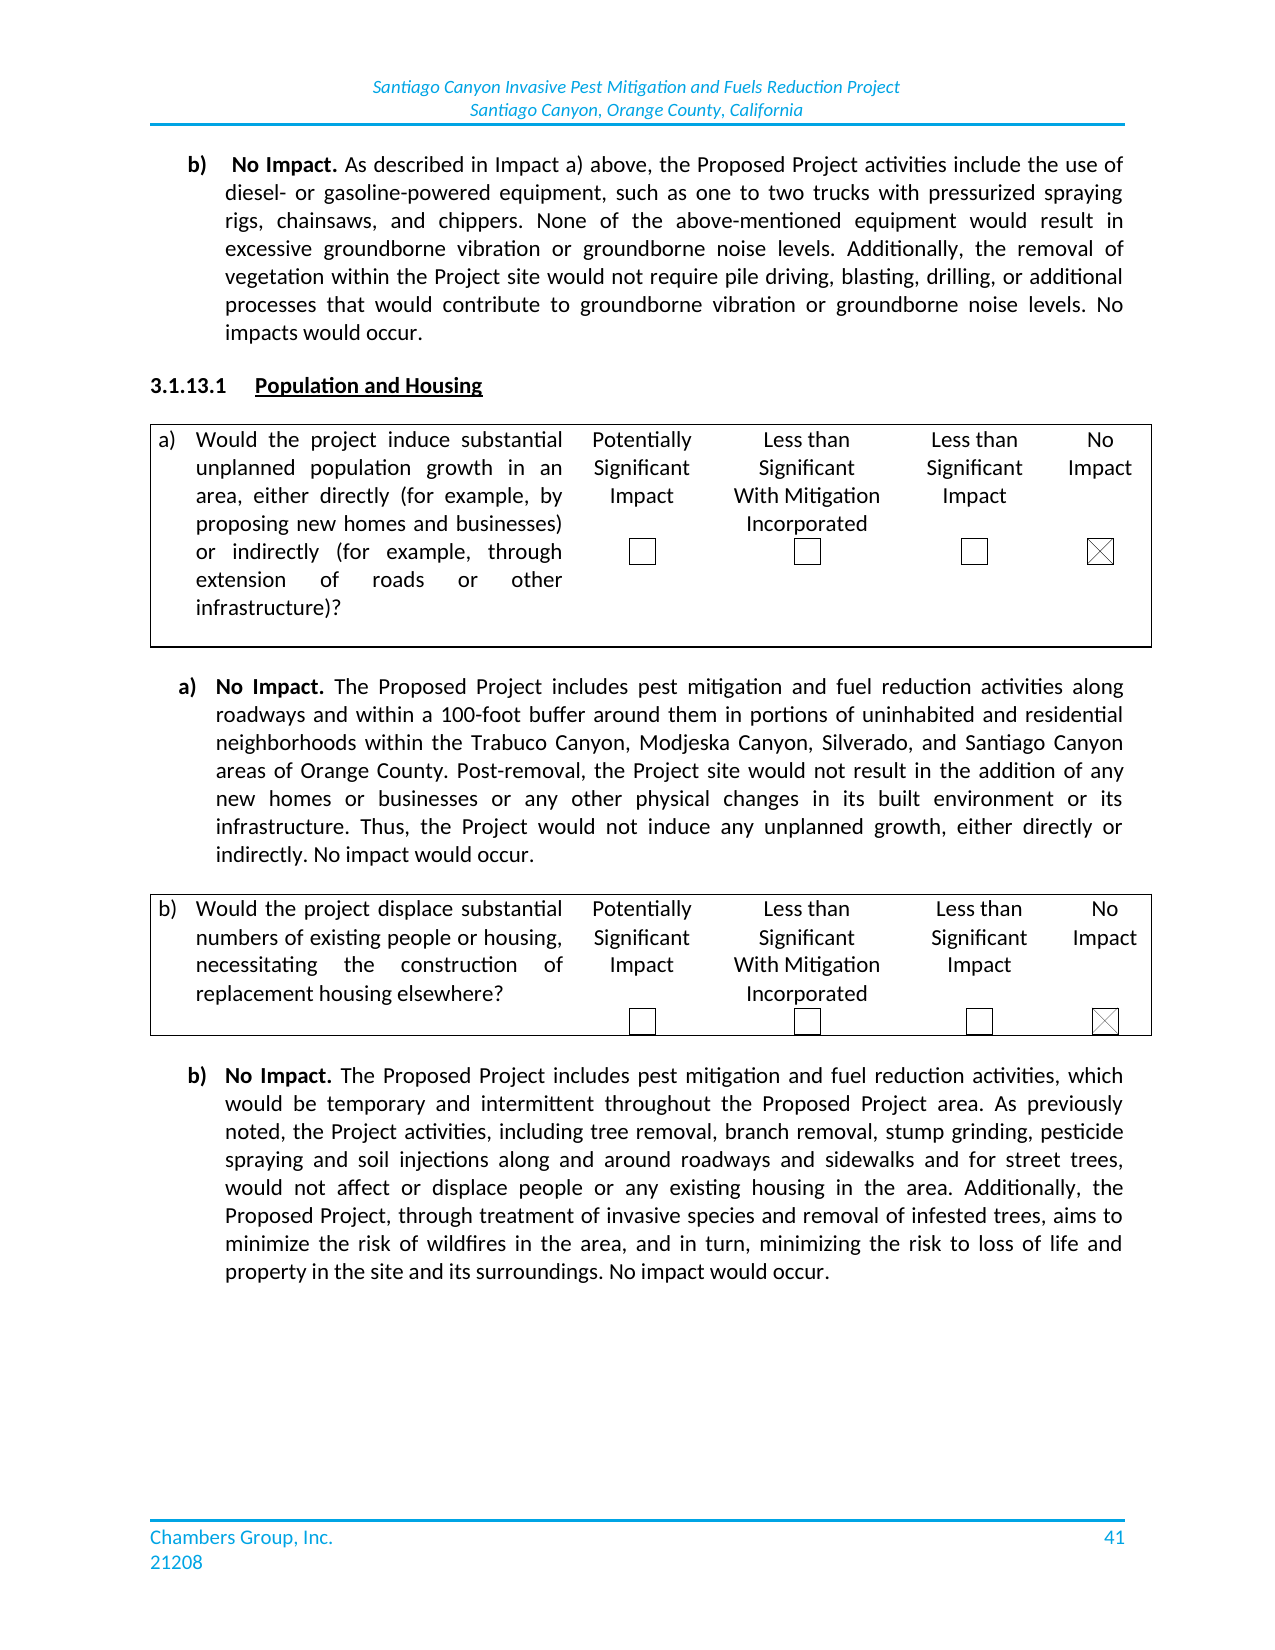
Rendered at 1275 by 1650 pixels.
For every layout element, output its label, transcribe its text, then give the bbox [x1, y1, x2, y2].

table_header Less than Significant Impact [901, 895, 1058, 1035]
text No Impact. The Proposed Project includes pest mitigation and fuel reduction activities, which would be temporary and intermittent throughout the Proposed Project area. As previously noted, the Project activities, including tree removal, branch removal, stump grinding, pesticide spraying and soil injections along and around roadways and sidewalks and for street trees, would not affect or displace people or any existing housing in the area. Additionally, the Proposed Project, through treatment of invasive species and removal of infested trees, aims to minimize the risk of wildfires in the area, and in turn, minimizing the risk to loss of life and property in the site and its surroundings. No impact would occur. [187, 1061, 1125, 1285]
table_header No Impact [1049, 425, 1151, 646]
list No Impact. The Proposed Project includes pest mitigation and fuel reduction activities along roadways and within a 100-foot buffer around them in portions of uninhabited and residential neighborhoods within the Trabuco Canyon, Modjeska Canyon, Silverado, and Santiago Canyon areas of Orange County. Post-removal, the Project site would not result in the addition of any new homes or businesses or any other physical changes in its built environment or its infrastructure. Thus, the Project would not induce any unplanned growth, either directly or indirectly. No impact would occur. [178, 672, 1125, 868]
table_header Less than Significant With Mitigation Incorporated [713, 425, 901, 646]
table_header Potentially Significant Impact [571, 425, 713, 646]
text No Impact. As described in Impact a) above, the Proposed Project activities include the use of diesel- or gasoline-powered equipment, such as one to two trucks with pressurized spraying rigs, chainsaws, and chippers. None of the above-mentioned equipment would result in excessive groundborne vibration or groundborne noise levels. Additionally, the removal of vegetation within the Project site would not require pile driving, blasting, drilling, or additional processes that would contribute to groundborne vibration or groundborne noise levels. No impacts would occur. [187, 150, 1125, 346]
table_header Less than Significant With Mitigation Incorporated [713, 895, 901, 1035]
table_header b) Would the project displace substantial numbers of existing people or housing, necessitating the construction of replacement housing elsewhere? [151, 895, 571, 1035]
table_header No Impact [1058, 895, 1151, 1035]
table_header a) Would the project induce substantial unplanned population growth in an area, either directly (for example, by proposing new homes and businesses) or indirectly (for example, through extension of roads or other infrastructure)? [151, 425, 571, 646]
table_header Less than Significant Impact [901, 425, 1048, 646]
table_header Potentially Significant Impact [571, 895, 713, 1035]
subtitle Population and Housing [150, 371, 1125, 399]
